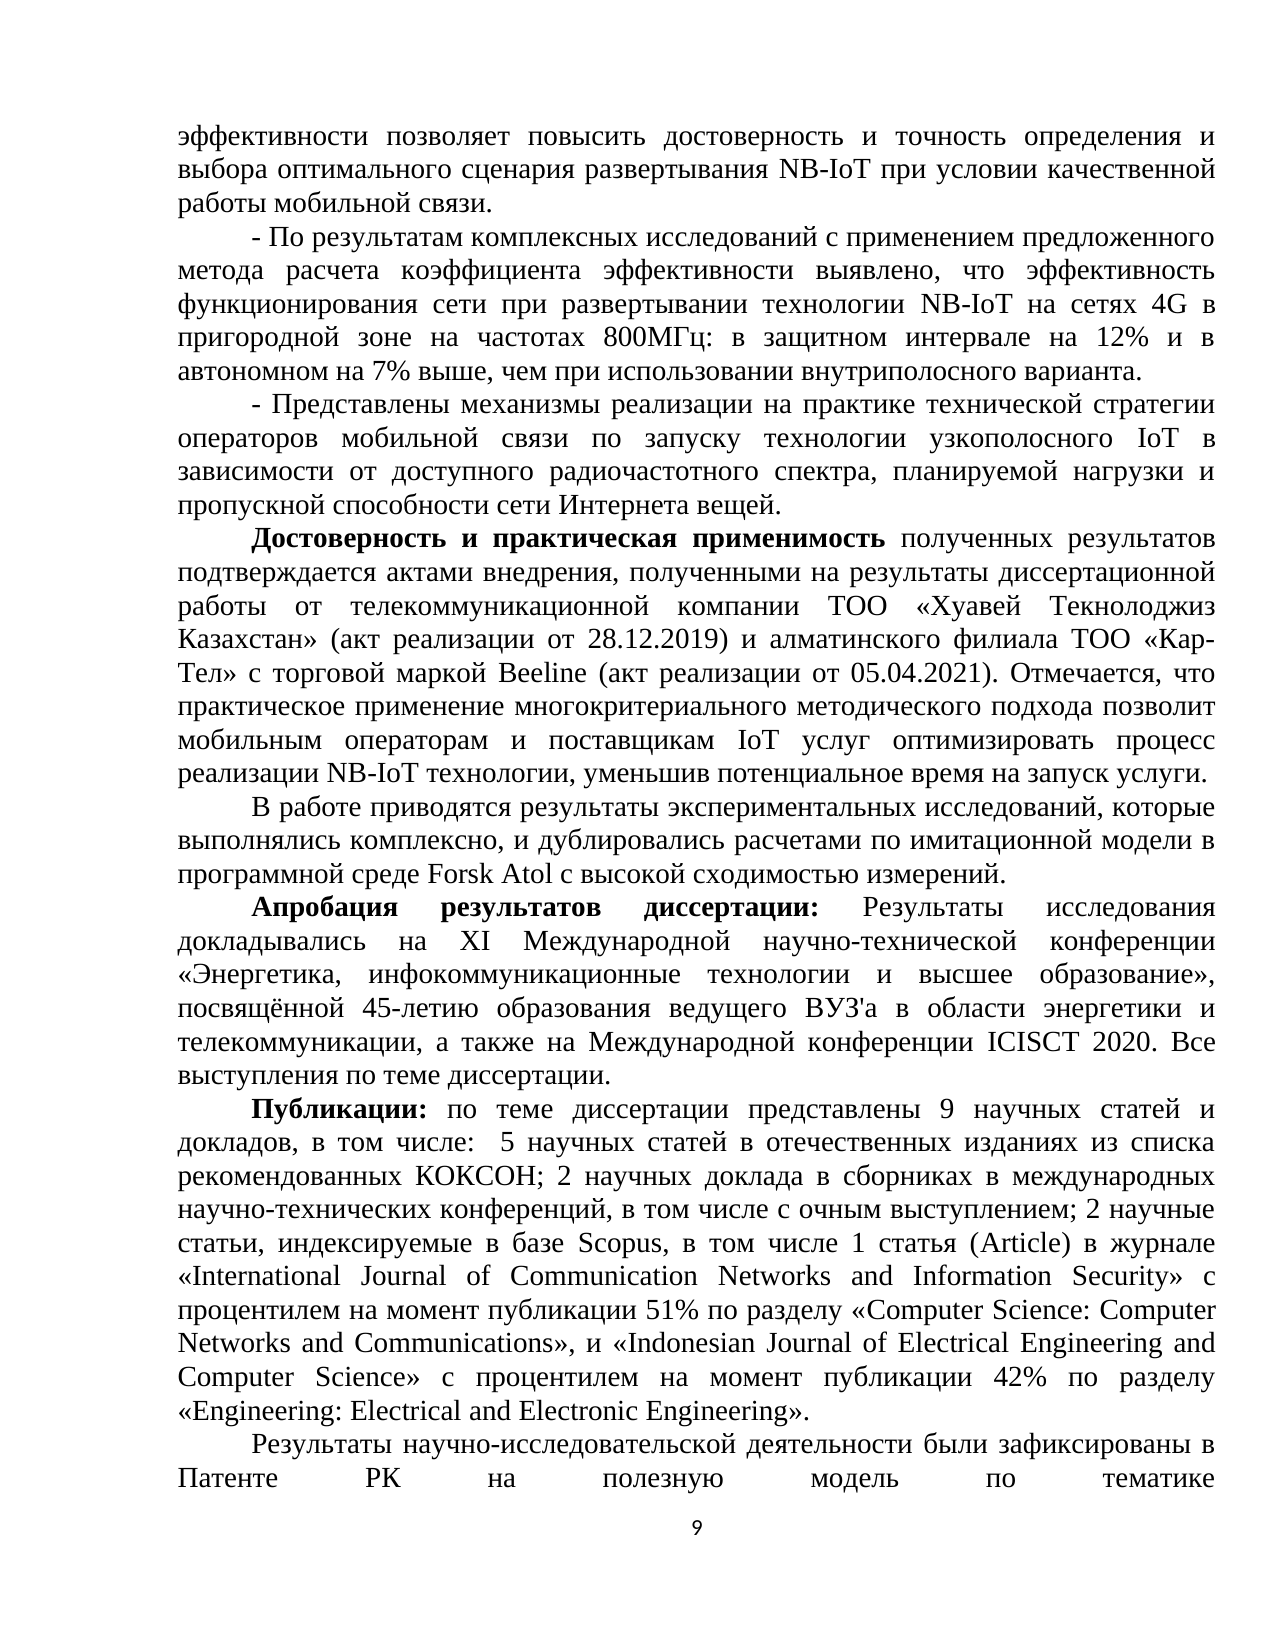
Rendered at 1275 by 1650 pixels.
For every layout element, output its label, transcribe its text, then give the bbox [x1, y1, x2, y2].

list - По результатам комплексных исследований с применением предложенного метода расчета коэффициента эффективности выявлено, что эффективность функционирования сети при развертывании технологии NB-IoT на сетях 4G в пригородной зоне на частотах 800МГц: в защитном интервале на 12% и в автономном на 7% выше, чем при использовании внутриполосного варианта. [177, 219, 1216, 386]
list - Представлены механизмы реализации на практике технической стратегии операторов мобильной связи по запуску технологии узкополосного IoT в зависимости от доступного радиочастотного спектра, планируемой нагрузки и пропускной способности сети Интернета вещей. [177, 386, 1216, 521]
list Достоверность и практическая применимость полученных результатов подтверждается актами внедрения, полученными на результаты диссертационной работы от телекоммуникационной компании ТОО «Хуавей Текнолоджиз Казахстан» (акт реализации от 28.12.2019) и алматинского филиала ТОО «Кар-Тел» с торговой маркой Beeline (акт реализации от 05.04.2021). Отмечается, что практическое применение многокритериального методического подхода позволит мобильным операторам и поставщикам IoT услуг оптимизировать процесс реализации NB-IoT технологии, уменьшив потенциальное время на запуск услуги. [177, 521, 1216, 789]
list Публикации: по теме диссертации представлены 9 научных статей и докладов, в том числе: 5 научных статей в отечественных изданиях из списка рекомендованных КОКСОН; 2 научных доклада в сборниках в международных научно-технических конференций, в том числе с очным выступлением; 2 научные статьи, индексируемые в базе Scopus, в том числе 1 статья (Article) в журнале «International Journal of Communication Networks and Information Security» с процентилем на момент публикации 51% по разделу «Computer Science: Computer Networks and Communications», и «Indonesian Journal of Electrical Engineering and Computer Science» с процентилем на момент публикации 42% по разделу «Engineering: Electrical and Electronic Engineering». [177, 1091, 1216, 1426]
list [177, 1426, 1216, 1493]
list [177, 118, 1216, 219]
list Апробация результатов диссертации: Результаты исследования докладывались на XI Международной научно-технической конференции «Энергетика, инфокоммуникационные технологии и высшее образование», посвящённой 45-летию образования ведущего ВУЗ'а в области энергетики и телекоммуникации, а также на Международной конференции ICISCT 2020. Все выступления по теме диссертации. [177, 889, 1216, 1091]
list В работе приводятся результаты экспериментальных исследований, которые выполнялись комплексно, и дублировались расчетами по имитационной модели в программной среде Forsk Atol с высокой сходимостью измерений. [177, 789, 1216, 889]
